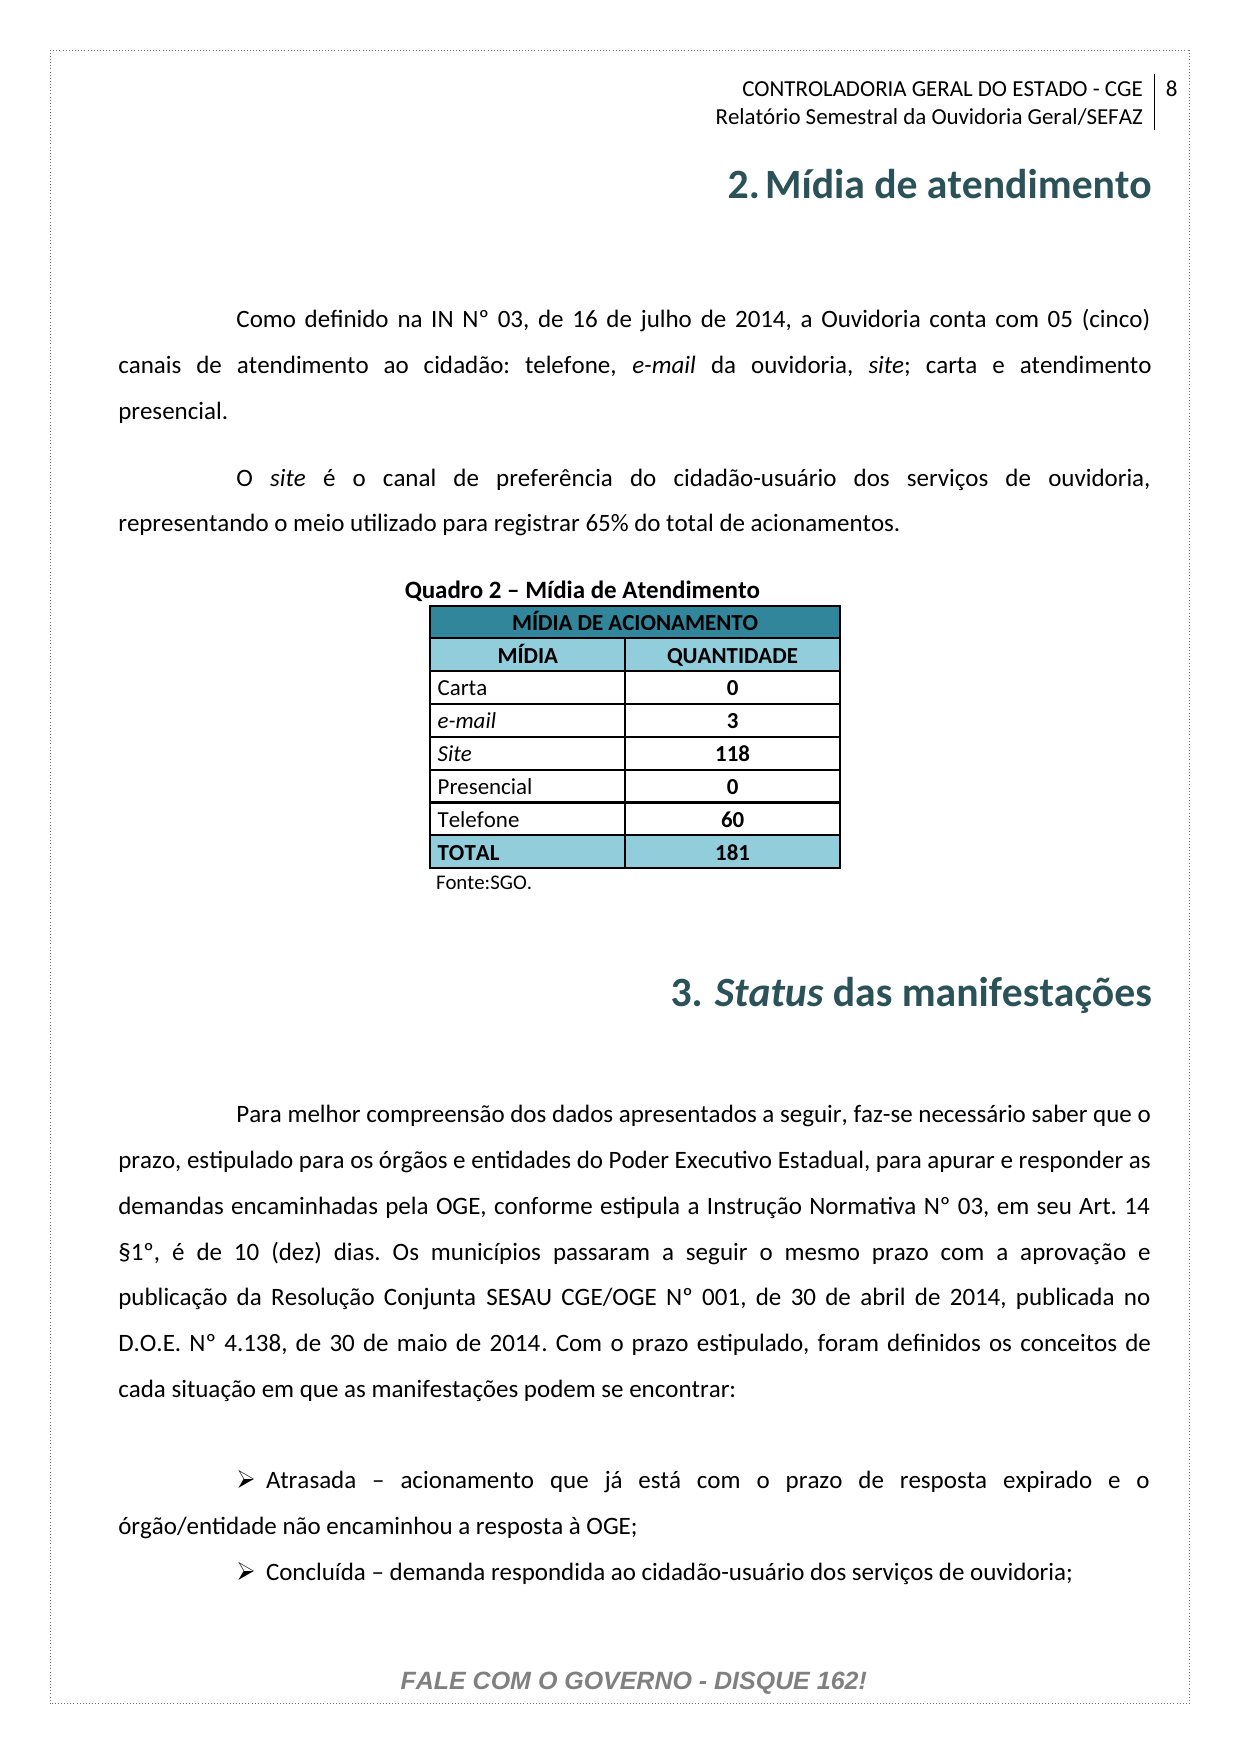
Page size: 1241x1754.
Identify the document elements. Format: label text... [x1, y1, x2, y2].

text Como definido na IN Nº 03, de 16 de julho de 2014, a Ouvidoria conta com 05 (cinco) canais de atendimento ao cidadão: telefone, e-mail da ouvidoria, site; carta e atendimento presencial. [118, 304, 1152, 426]
table_header MÍDIA DE ACIONAMENTO [431, 607, 839, 637]
table_cell Site [431, 738, 624, 768]
table_cell QUANTIDADE [626, 639, 839, 670]
table_cell Presencial [431, 771, 624, 801]
table_cell 0 [626, 771, 839, 801]
table_cell 0 [626, 672, 839, 703]
text O site é o canal de preferência do cidadão-usuário dos serviços de ouvidoria, representando o meio utilizado para registrar 65% do total de acionamentos. [118, 462, 1152, 538]
table_cell e-mail [431, 705, 624, 736]
table_cell 3 [626, 705, 839, 736]
table_cell 60 [626, 804, 839, 834]
list Atrasada – acionamento que já está com o prazo de resposta expirado e o órgão/entidade não encaminhou a resposta à OGE; [118, 1464, 1152, 1541]
list Para melhor compreensão dos dados apresentados a seguir, faz-se necessário saber que o prazo, estipulado para os órgãos e entidades do Poder Executivo Estadual, para apurar e responder as demandas encaminhadas pela OGE, conforme estipula a Instrução Normativa Nº 03, em seu Art. 14 §1º, é de 10 (dez) dias. Os municípios passaram a seguir o mesmo prazo com a aprovação e publicação da Resolução Conjunta SESAU CGE/OGE Nº 001, de 30 de abril de 2014, publicada no D.O.E. Nº 4.138, de 30 de maio de 2014. Com o prazo estipulado, foram definidos os conceitos de cada situação em que as manifestações podem se encontrar: [118, 1098, 1152, 1403]
table_cell 118 [626, 738, 839, 768]
table_cell 181 [626, 836, 839, 867]
table_cell Telefone [431, 804, 624, 834]
list Fonte:SGO. [118, 869, 1152, 894]
list Concluída – demanda respondida ao cidadão-usuário dos serviços de ouvidoria; [118, 1556, 1152, 1586]
list Status das manifestações [576, 966, 1152, 1017]
text Quadro 2 – Mídia de Atendimento [118, 574, 1152, 604]
table_cell TOTAL [431, 836, 624, 867]
table_cell Carta [431, 672, 624, 703]
list Mídia de atendimento [723, 158, 1152, 209]
table_cell MÍDIA [431, 639, 624, 670]
